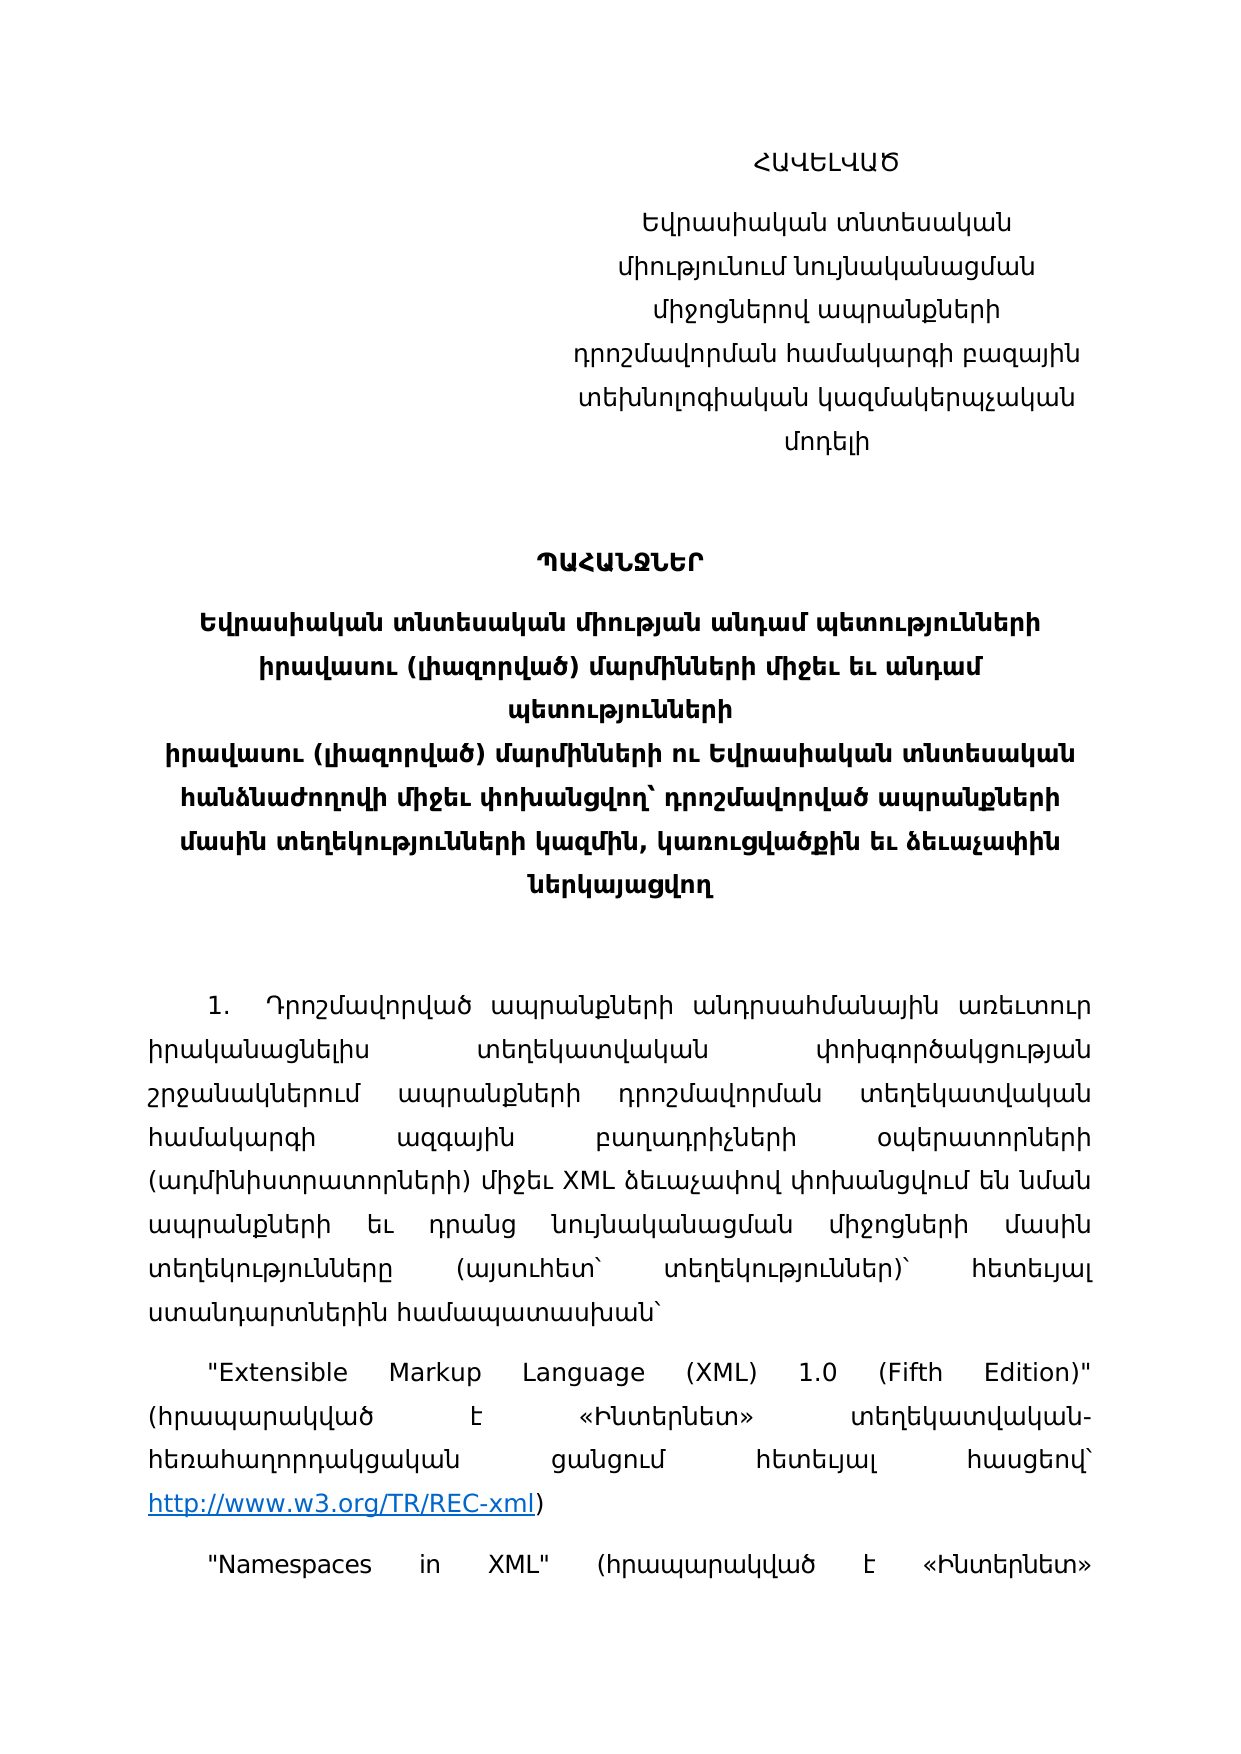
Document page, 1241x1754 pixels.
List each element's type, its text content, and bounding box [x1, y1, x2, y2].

text Եվրասիական տնտեսական միությունում նույնականացման միջոցներով ապրանքների դրոշմավորման համակարգի բազային տեխնոլոգիական կազմակերպչական մոդելի [561, 208, 1092, 456]
text ՀԱՎԵԼՎԱԾ [561, 148, 1092, 177]
text 1. Դրոշմավորված ապրանքների անդրսահմանային առեւտուր իրականացնելիս տեղեկատվական փոխգործակցության շրջանակներում ապրանքների դրոշմավորման տեղեկատվական համակարգի ազգային բաղադրիչների օպերատորների (ադմինիստրատորների) միջեւ XML ձեւաչափով փոխանցվում են նման ապրանքների եւ դրանց նույնականացման միջոցների մասին տեղեկությունները (այսուհետ՝ տեղեկություններ)՝ հետեւյալ ստանդարտներին համապատասխան՝ [148, 991, 1092, 1327]
text Եվրասիական տնտեսական միության անդամ պետությունների իրավասու (լիազորված) մարմինների միջեւ եւ անդամ պետությունների իրավասու (լիազորված) մարմինների ու Եվրասիական տնտեսական հանձնաժողովի միջեւ փոխանցվող՝ դրոշմավորված ապրանքների մասին տեղեկությունների կազմին, կառուցվածքին եւ ձեւաչափին ներկայացվող [148, 608, 1092, 900]
text "Extensible Markup Language (XML) 1.0 (Fifth Edition)" (հրապարակված է «Ինտերնետ» տեղեկատվական-հեռահաղորդակցական ցանցում հետեւյալ հասցեով՝ http://www.w3.org/TR/REC-xml) [148, 1358, 1092, 1518]
text ՊԱՀԱՆՋՆԵՐ [148, 548, 1092, 577]
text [148, 1550, 1092, 1579]
